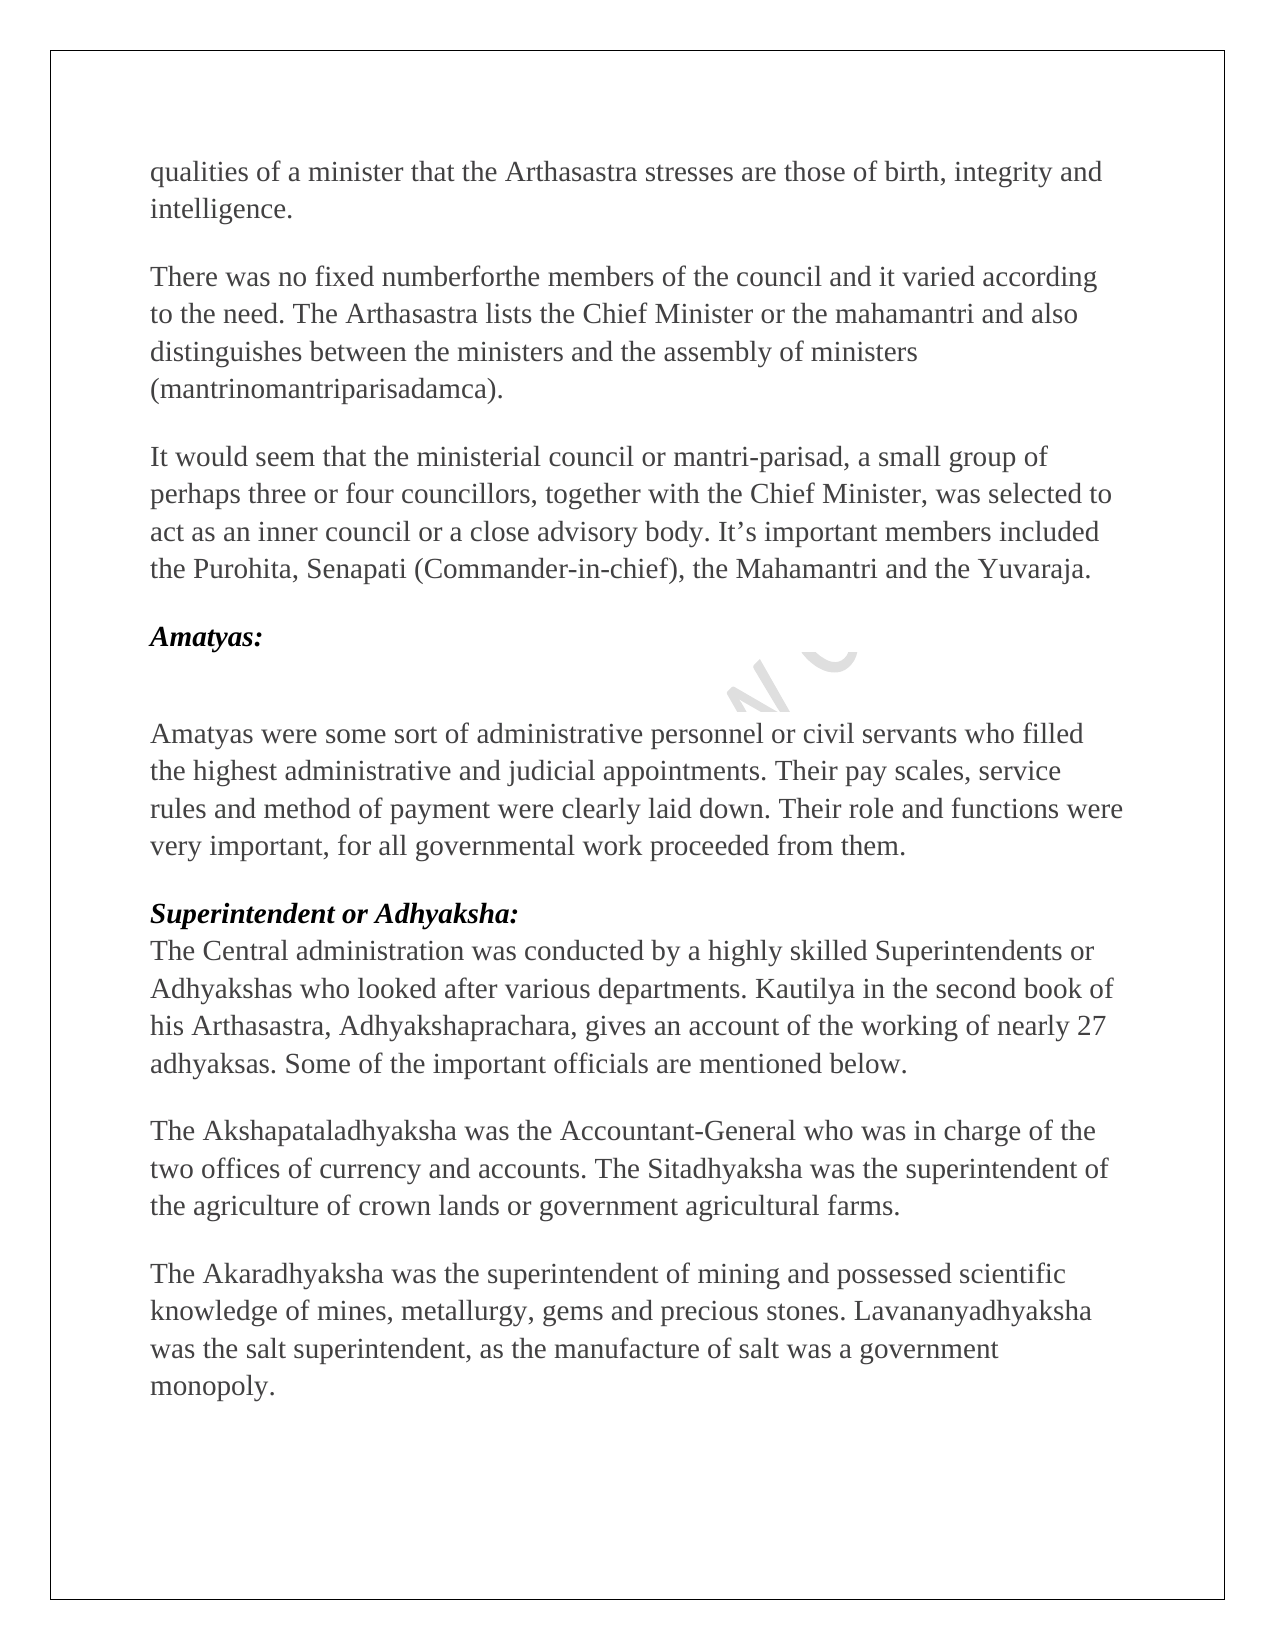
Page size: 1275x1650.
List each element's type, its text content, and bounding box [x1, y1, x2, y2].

subtitle Amatyas: [150, 615, 1125, 652]
text There was no fixed numberforthe members of the council and it varied according to the need. The Arthasastra lists the Chief Minister or the mahamantri and also distinguishes between the ministers and the assembly of ministers (mantrinomantriparisadamca). [150, 255, 1125, 405]
text The Akshapataladhyaksha was the Accountant-General who was in charge of the two offices of currency and accounts. The Sitadhyaksha was the superintendent of the agriculture of crown lands or government agricultural farms. [150, 1109, 1125, 1222]
text The Akaradhyaksha was the superintendent of mining and possessed scientific knowledge of mines, metallurgy, gems and precious stones. Lavananyadhyaksha was the salt superintendent, as the manufacture of salt was a government monopoly. [150, 1252, 1125, 1402]
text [150, 150, 1125, 225]
text The Central administration was conducted by a highly skilled Superintendents or Adhyakshas who looked after various departments. Kautilya in the second book of his Arthasastra, Adhyakshaprachara, gives an account of the working of nearly 27 adhyaksas. Some of the important officials are mentioned below. [150, 929, 1125, 1079]
subtitle Superintendent or Adhyaksha: [150, 892, 1125, 929]
text It would seem that the ministerial council or mantri-parisad, a small group of perhaps three or four councillors, together with the Chief Minister, was selected to act as an inner council or a close advisory body. It’s important members included the Purohita, Senapati (Commander-in-chief), the Mahamantri and the Yuvaraja. [150, 435, 1125, 585]
text Amatyas were some sort of administrative personnel or civil servants who filled the highest administrative and judicial appointments. Their pay scales, service rules and method of payment were clearly laid down. Their role and functions were very important, for all governmental work proceeded from them. [150, 712, 1125, 862]
